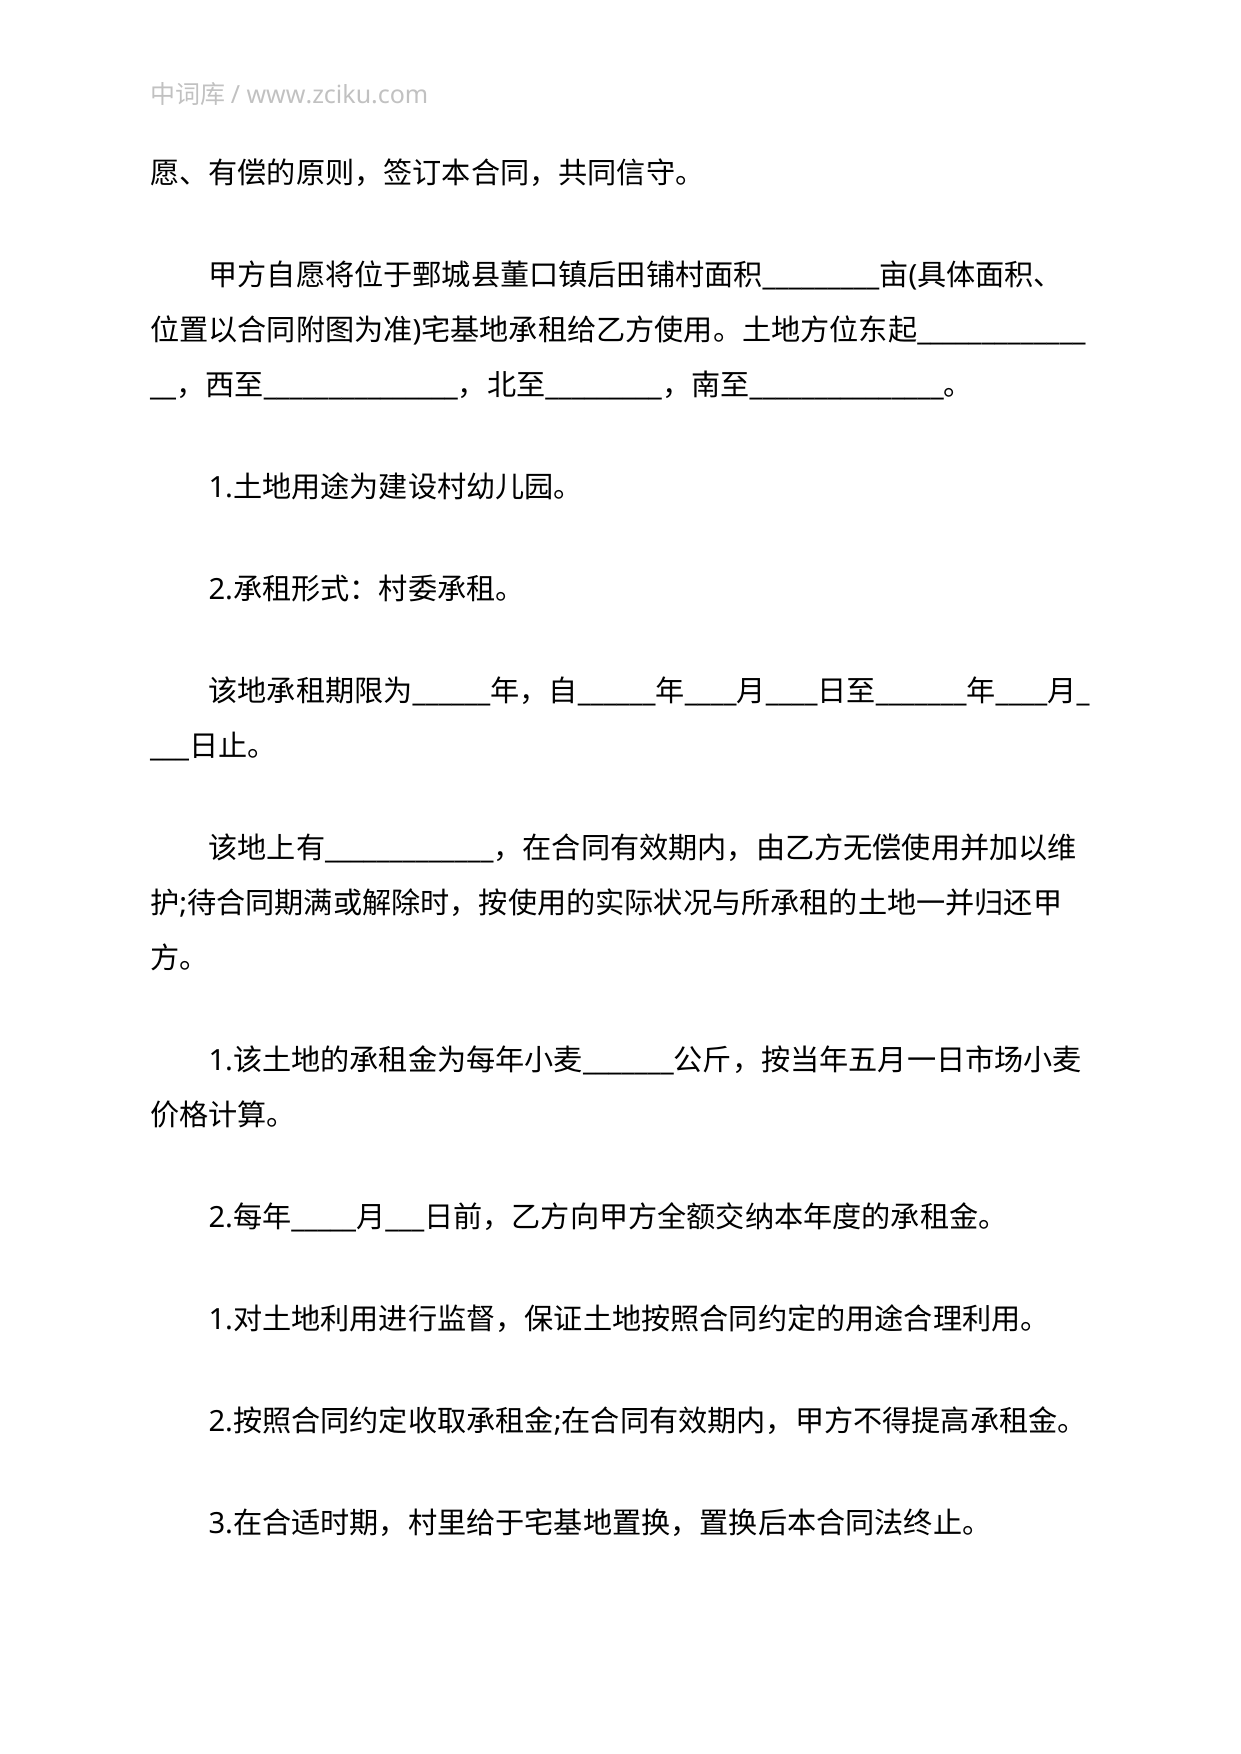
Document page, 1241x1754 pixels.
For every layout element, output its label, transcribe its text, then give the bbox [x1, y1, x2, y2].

text 1.该土地的承租金为每年小麦_______公斤，按当年五月一日市场小麦价格计算。 [150, 1036, 1090, 1134]
text 2.承租形式：村委承租。 [150, 566, 1090, 608]
text 3.在合适时期，村里给于宅基地置换，置换后本合同法终止。 [150, 1499, 1090, 1542]
text 该地承租期限为______年，自______年____月____日至_______年____月____日止。 [150, 668, 1090, 765]
text 1.土地用途为建设村幼儿园。 [150, 464, 1090, 506]
text 1.对土地利用进行监督，保证土地按照合同约定的用途合理利用。 [150, 1295, 1090, 1338]
text 甲方自愿将位于鄄城县董口镇后田铺村面积_________亩(具体面积、位置以合同附图为准)宅基地承租给乙方使用。土地方位东起_______________，西至_______________，北至_________，南至_______________。 [150, 252, 1090, 404]
text 2.每年_____月___日前，乙方向甲方全额交纳本年度的承租金。 [150, 1193, 1090, 1236]
text 该地上有_____________，在合同有效期内，由乙方无偿使用并加以维护;待合同期满或解除时，按使用的实际状况与所承租的土地一并归还甲方。 [150, 825, 1090, 977]
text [150, 150, 1090, 192]
text 2.按照合同约定收取承租金;在合同有效期内，甲方不得提高承租金。 [150, 1397, 1090, 1439]
